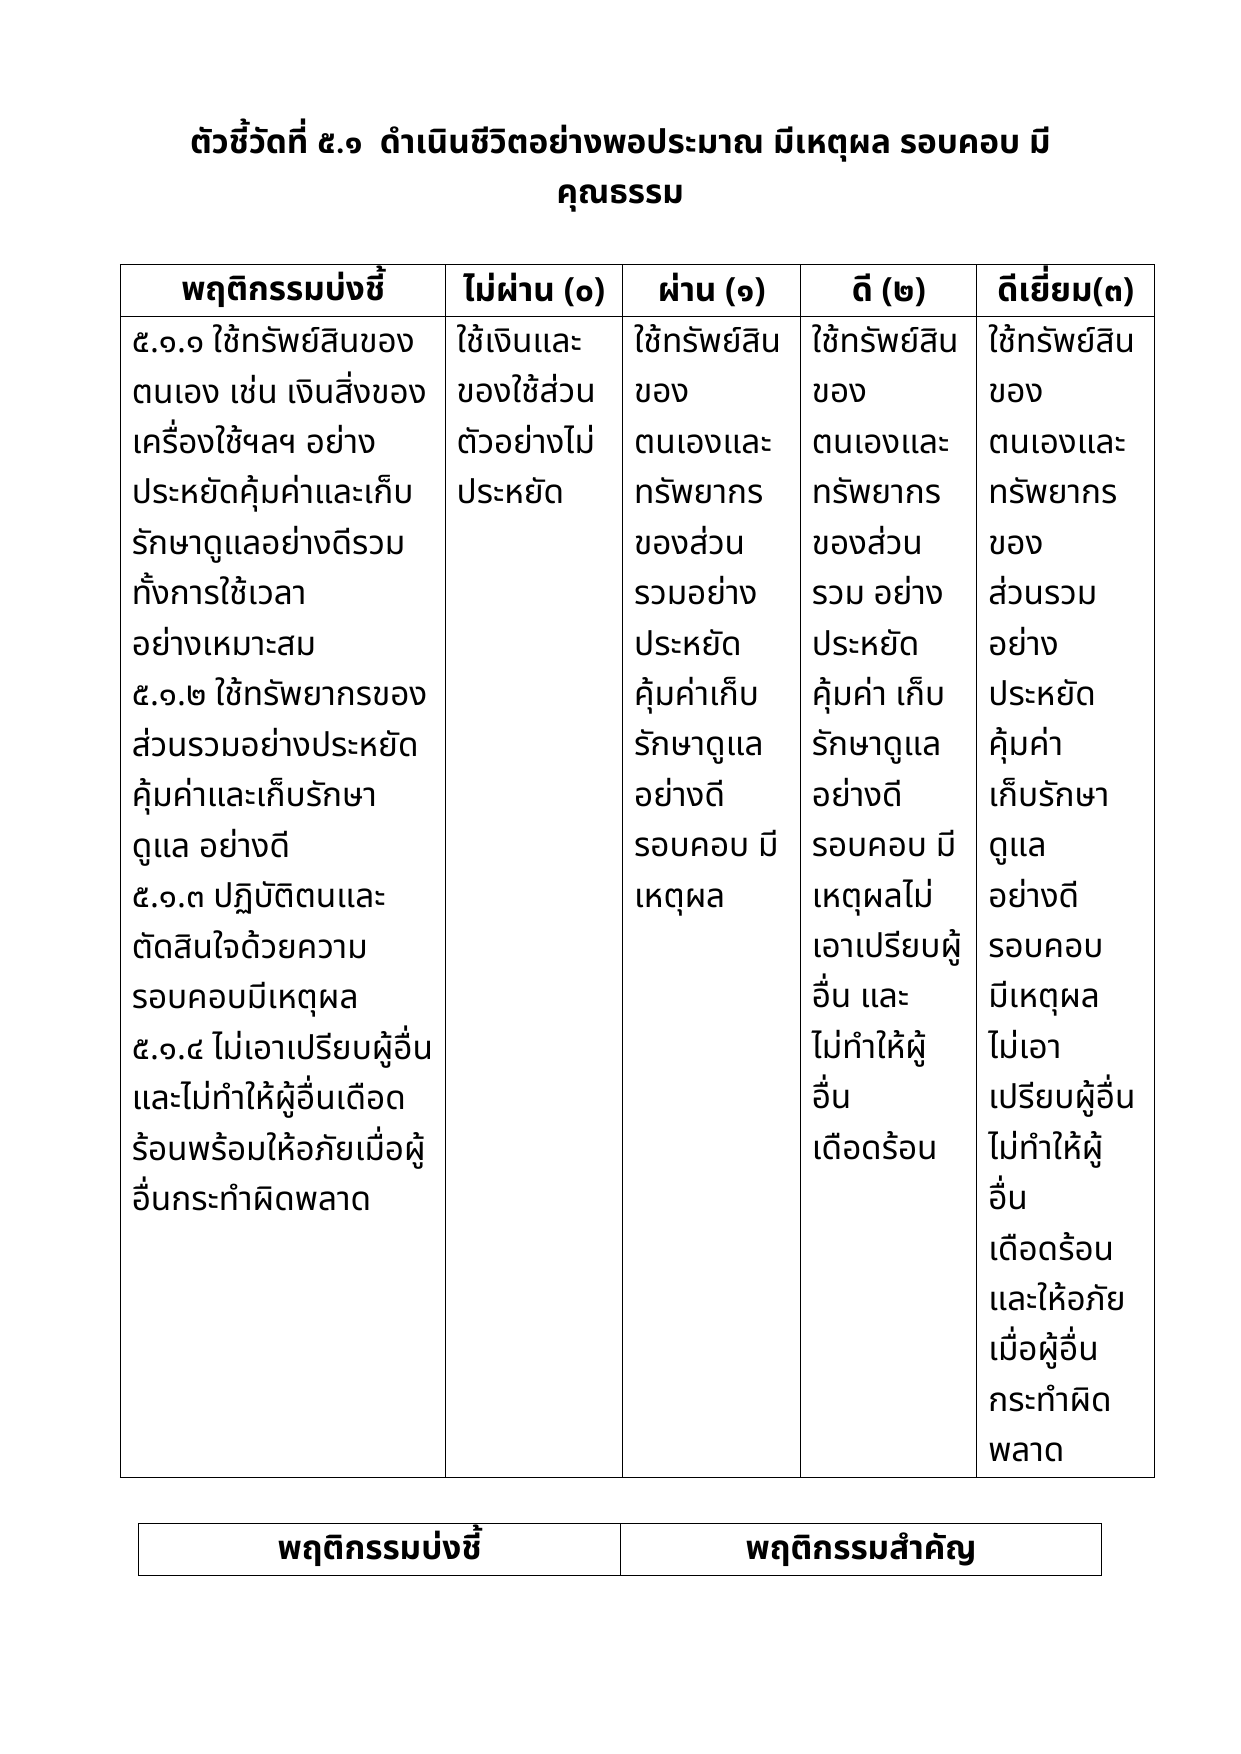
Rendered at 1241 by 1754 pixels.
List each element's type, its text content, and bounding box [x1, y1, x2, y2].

table_header ดี (๒) [801, 265, 976, 316]
table_header พฤติกรรมบ่งชี้ [139, 1524, 620, 1574]
table_header ไม่ผ่าน (๐) [446, 265, 622, 316]
table_header ดีเยี่ยม(๓) [977, 265, 1154, 316]
table_header พฤติกรรมสำคัญ [621, 1524, 1101, 1574]
table_header พฤติกรรมบ่งชี้ [121, 265, 445, 316]
table_cell ใช้ทรัพย์สินของ ตนเองและทรัพยากร ของส่วนรวมอย่างประหยัด คุ้มค่าเก็บรักษาดูแลอย่างดี รอบคอบ มีเหตุผล [623, 317, 800, 1477]
table_cell ใช้ทรัพย์สินของ ตนเองและ ทรัพยากรของ ส่วนรวม อย่าง ประหยัด คุ้มค่า เก็บรักษาดูแล อย่างดี รอบคอบ มีเหตุผล ไม่เอาเปรียบผู้อื่น ไม่ทำให้ผู้อื่น เดือดร้อน และให้อภัยเมื่อผู้อื่น กระทำผิดพลาด [977, 317, 1154, 1477]
table_cell ใช้เงินและของใช้ส่วนตัวอย่างไม่ประหยัด [446, 317, 622, 1477]
table_cell ใช้ทรัพย์สินของ ตนเองและทรัพยากร ของส่วนรวม อย่างประหยัด คุ้มค่า เก็บ รักษาดูแลอย่างดี รอบคอบ มีเหตุผลไม่เอาเปรียบผู้อื่น และ ไม่ทำให้ผู้อื่น เดือดร้อน [801, 317, 976, 1477]
text ตัวชี้วัดที่ ๕.๑ ดำเนินชีวิตอย่างพอประมาณ มีเหตุผล รอบคอบ มีคุณธรรม [150, 118, 1090, 219]
table_header ผ่าน (๑) [623, 265, 800, 316]
